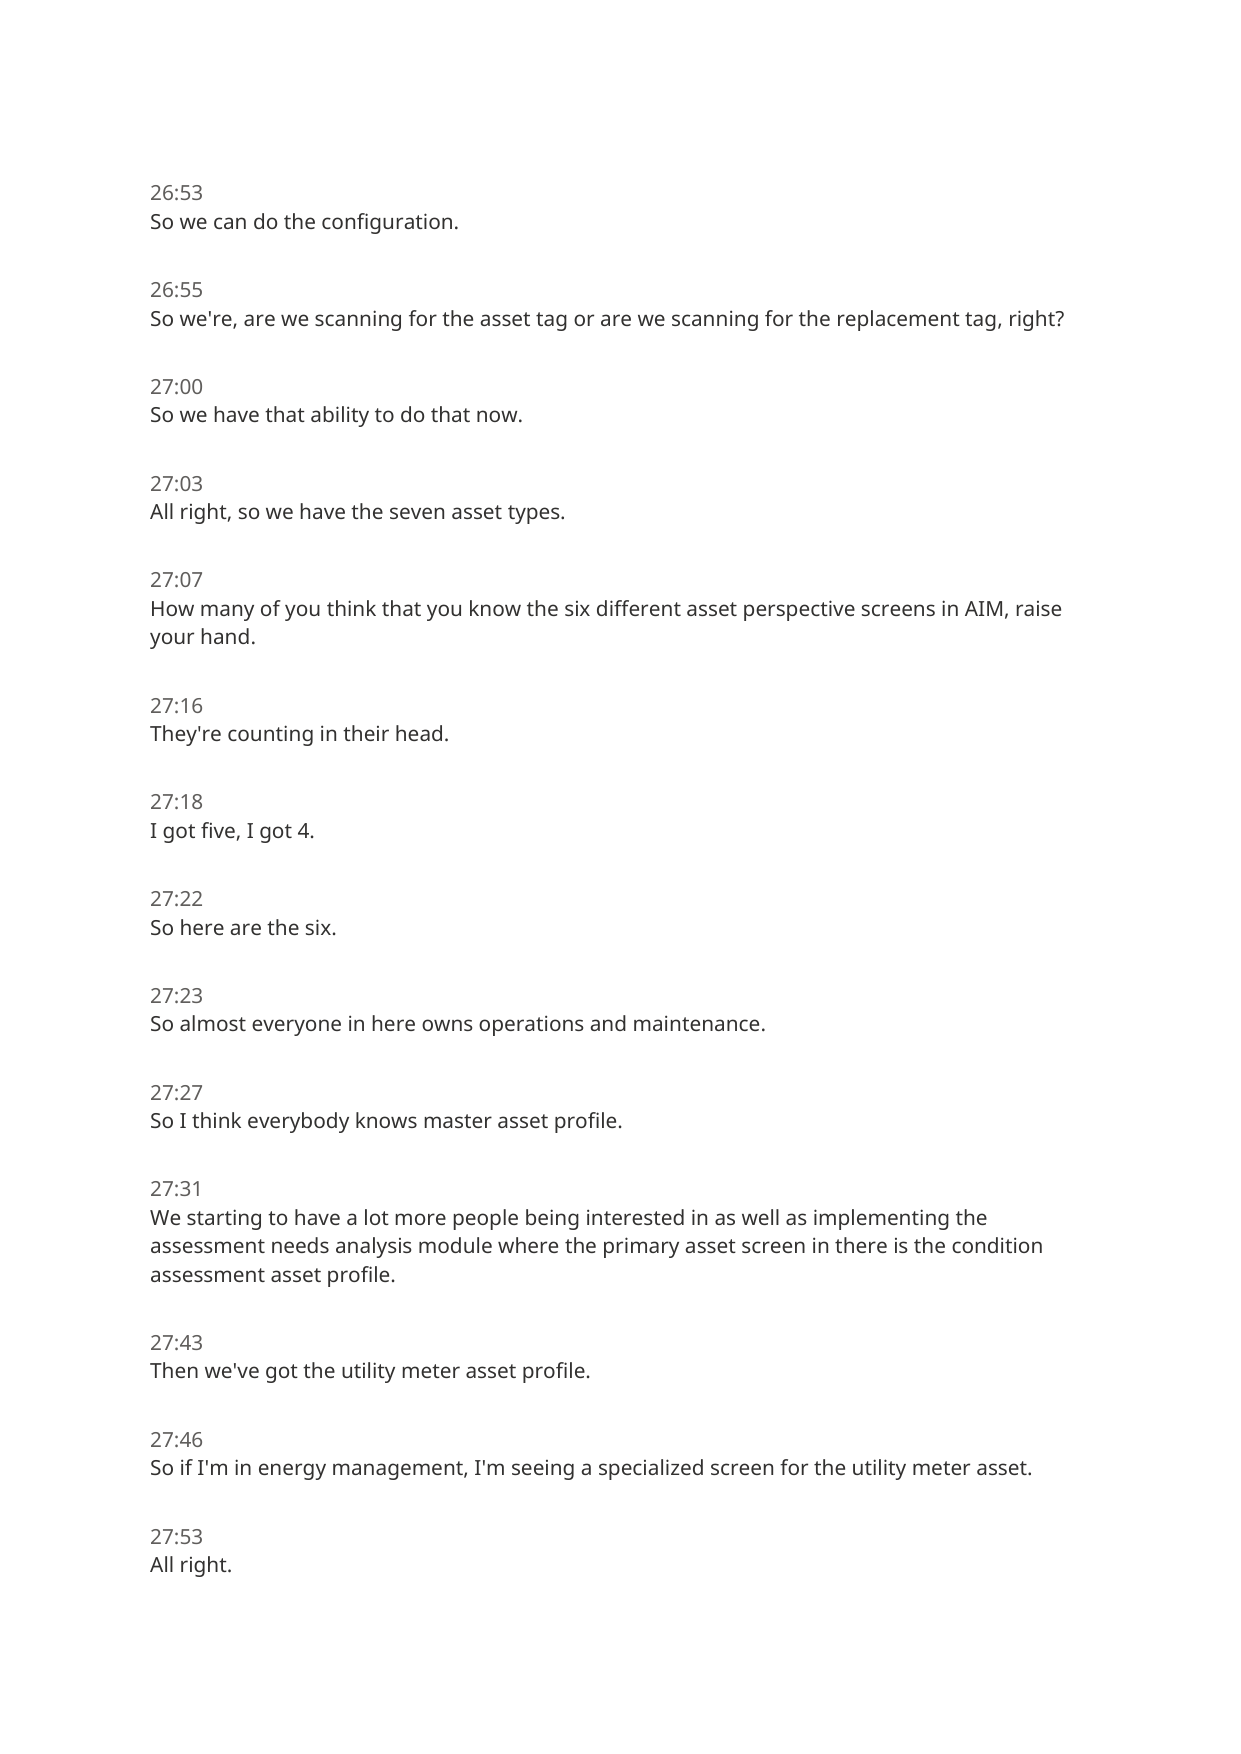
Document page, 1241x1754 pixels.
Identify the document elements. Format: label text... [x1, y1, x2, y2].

text 27:43 Then we've got the utility meter asset profile. [150, 1300, 1090, 1385]
text 27:46 So if I'm in energy management, I'm seeing a specialized screen for the utility meter asset. [150, 1397, 1090, 1482]
text 27:07 How many of you think that you know the six different asset perspective screens in AIM, raise your hand. [150, 537, 1090, 651]
text 26:53 So we can do the configuration. [150, 150, 1090, 235]
text 27:22 So here are the six. [150, 856, 1090, 941]
text 27:23 So almost everyone in here owns operations and maintenance. [150, 953, 1090, 1038]
text 27:18 I got five, I got 4. [150, 759, 1090, 844]
text 26:55 So we're, are we scanning for the asset tag or are we scanning for the replacement tag, right? [150, 247, 1090, 332]
text 27:00 So we have that ability to do that now. [150, 343, 1090, 429]
text 27:53 All right. [150, 1493, 1090, 1579]
text 27:03 All right, so we have the seven asset types. [150, 440, 1090, 526]
text 27:27 So I think everybody knows master asset profile. [150, 1049, 1090, 1135]
text 27:16 They're counting in their head. [150, 662, 1090, 748]
text 27:31 We starting to have a lot more people being interested in as well as implementing the assessment needs analysis module where the primary asset screen in there is the condition assessment asset profile. [150, 1146, 1090, 1288]
